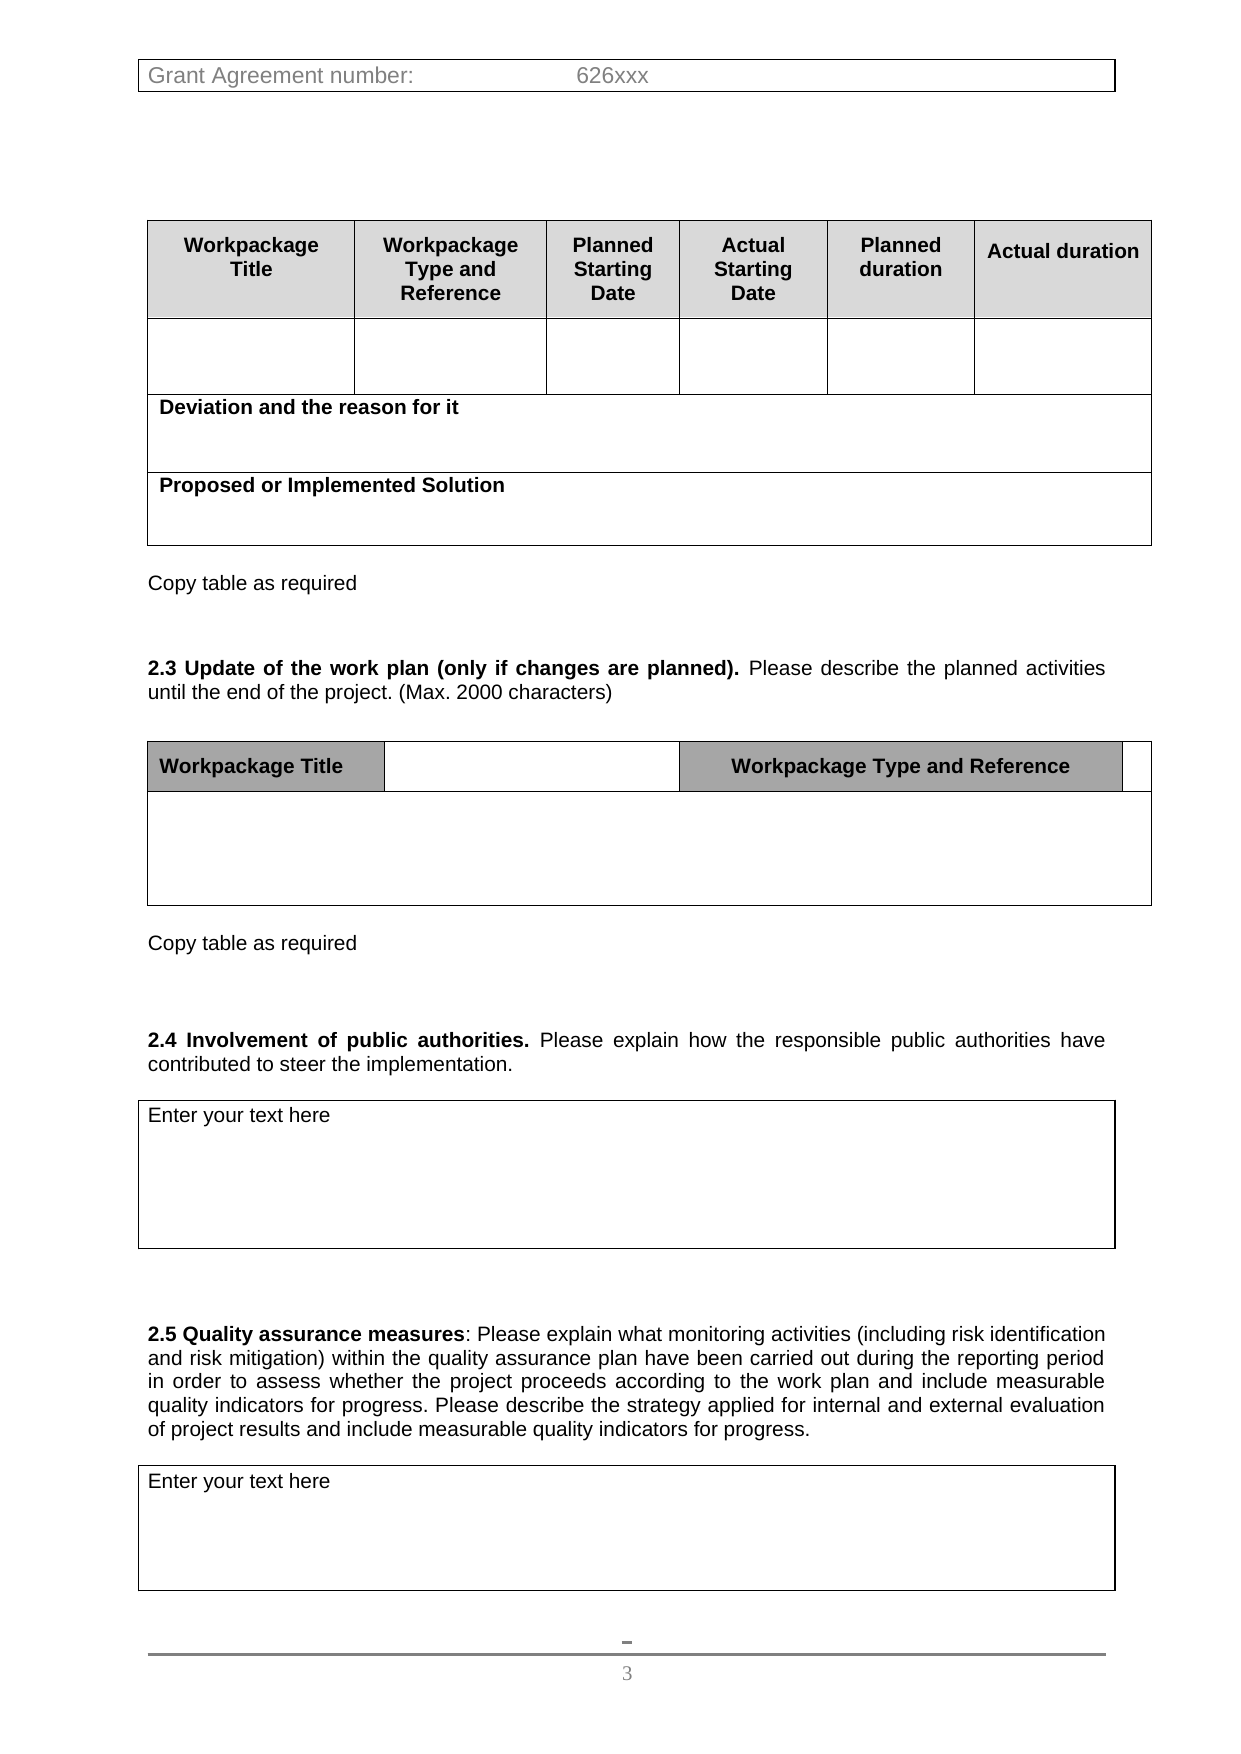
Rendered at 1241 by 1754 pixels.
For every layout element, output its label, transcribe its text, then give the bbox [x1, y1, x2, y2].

table_header [1123, 742, 1151, 791]
table_header Workpackage Type and Reference [355, 221, 546, 317]
table_header Actual duration [975, 221, 1151, 317]
text Copy table as required [148, 571, 1106, 595]
table_cell [680, 319, 827, 394]
table_header Workpackage Type and Reference [680, 742, 1122, 791]
table_cell Deviation and the reason for it [148, 395, 1151, 472]
table_header Workpackage Title [148, 221, 354, 317]
table_header Workpackage Title [148, 742, 384, 791]
table_cell [828, 319, 974, 394]
table_header [385, 742, 679, 791]
table_header Planned duration [828, 221, 974, 317]
text Enter your text here [139, 1466, 1114, 1492]
text Enter your text here [139, 1101, 1114, 1127]
text 2.3 Update of the work plan (only if changes are planned). Please describe the planned activities until the end of the project. (Max. 2000 characters) [148, 656, 1106, 704]
table_cell [355, 319, 546, 394]
table_cell [148, 792, 1151, 905]
table_cell [547, 319, 679, 394]
text 2.5 Quality assurance measures: Please explain what monitoring activities (including risk identification and risk mitigation) within the quality assurance plan have been carried out during the reporting period in order to assess whether the project proceeds according to the work plan and include measurable quality indicators for progress. Please describe the strategy applied for internal and external evaluation of project results and include measurable quality indicators for progress. [148, 1321, 1106, 1441]
text Copy table as required [148, 931, 1106, 955]
table_header Actual Starting Date [680, 221, 827, 317]
table_cell Proposed or Implemented Solution [148, 473, 1151, 545]
text 2.4 Involvement of public authorities. Please explain how the responsible public authorities have contributed to steer the implementation. [148, 1028, 1106, 1076]
table_cell [148, 319, 354, 394]
table_cell [975, 319, 1151, 394]
table_header Planned Starting Date [547, 221, 679, 317]
